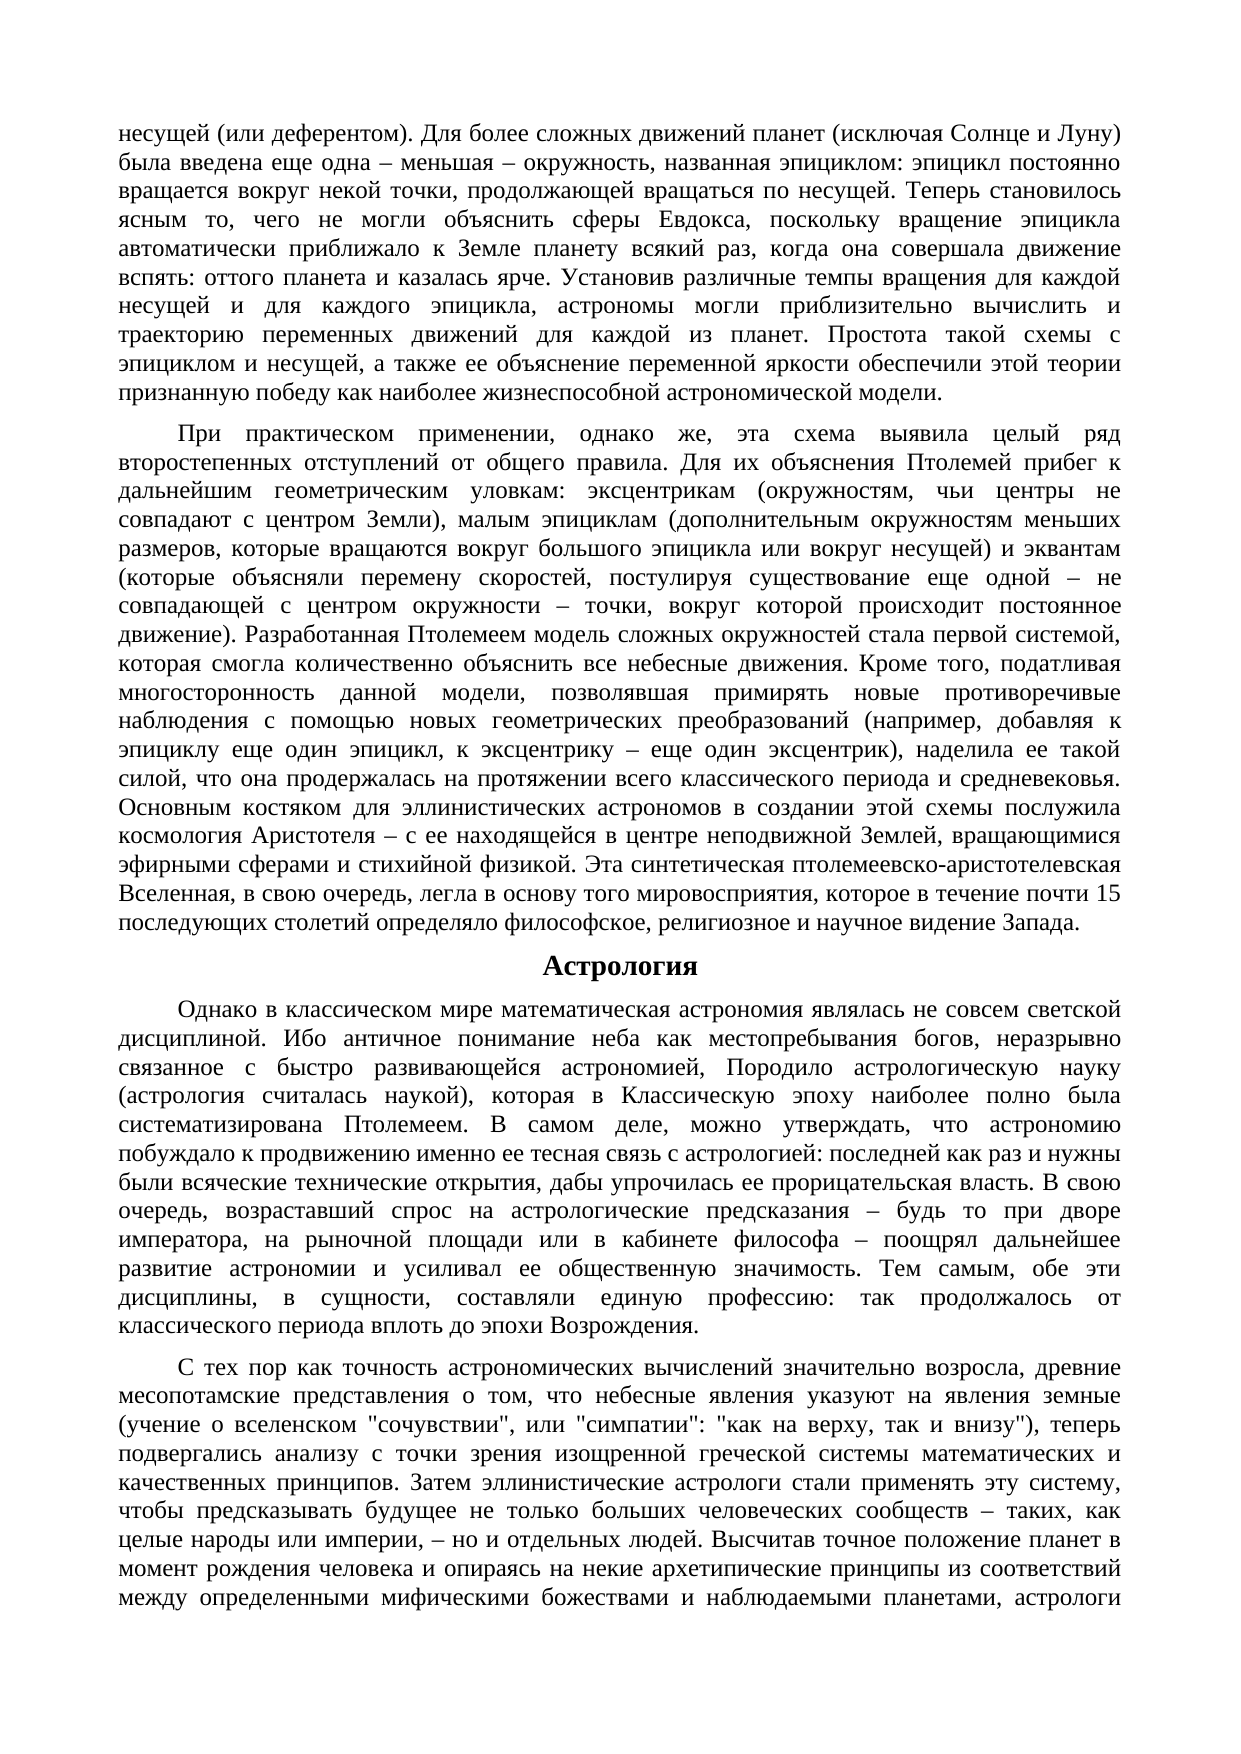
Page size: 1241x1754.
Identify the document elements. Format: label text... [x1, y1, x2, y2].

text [118, 1352, 1122, 1610]
text Однако в классическом мире математическая астрономия являлась не совсем светской дисциплиной. Ибо античное понимание неба как местопребывания богов, неразрывно связанное с быстро развивающейся астрономией, Породило астрологическую науку (астрология считалась наукой), которая в Классическую эпоху наиболее полно была систематизирована Птолемеем. В самом деле, можно утверждать, что астрономию побуждало к продвижению именно ее тесная связь с астрологией: последней как раз и нужны были всяческие технические открытия, дабы упрочилась ее прорицательская власть. В свою очередь, возраставший спрос на астрологические предсказания – будь то при дворе императора, на рыночной площади или в кабинете философа – поощрял дальнейшее развитие астрономии и усиливал ее общественную значимость. Тем самым, обе эти дисциплины, в сущности, составляли единую профессию: так продолжалось от классического периода вплоть до эпохи Возрождения. [118, 994, 1122, 1339]
text При практическом применении, однако же, эта схема выявила целый ряд второстепенных отступлений от общего правила. Для их объяснения Птолемей прибег к дальнейшим геометрическим уловкам: эксцентрикам (окружностям, чьи центры не совпадают с центром Земли), малым эпициклам (дополнительным окружностям меньших размеров, которые вращаются вокруг большого эпицикла или вокруг несущей) и эквантам (которые объясняли перемену скоростей, постулируя существование еще одной – не совпадающей с центром окружности – точки, вокруг которой происходит постоянное движение). Разработанная Птолемеем модель сложных окружностей стала первой системой, которая смогла количественно объяснить все небесные движения. Кроме того, податливая многосторонность данной модели, позволявшая примирять новые противоречивые наблюдения с помощью новых геометрических преобразований (например, добавляя к эпициклу еще один эпицикл, к эксцентрику – еще один эксцентрик), наделила ее такой силой, что она продержалась на протяжении всего классического периода и средневековья. Основным костяком для эллинистических астрономов в создании этой схемы послужила космология Аристотеля – с ее находящейся в центре неподвижной Землей, вращающимися эфирными сферами и стихийной физикой. Эта синтетическая птолемеевско-аристотелевская Вселенная, в свою очередь, легла в основу того мировосприятия, которое в течение почти 15 последующих столетий определяло философское, религиозное и научное видение Запада. [118, 418, 1122, 936]
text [118, 118, 1122, 406]
text Астрология [118, 948, 1122, 982]
